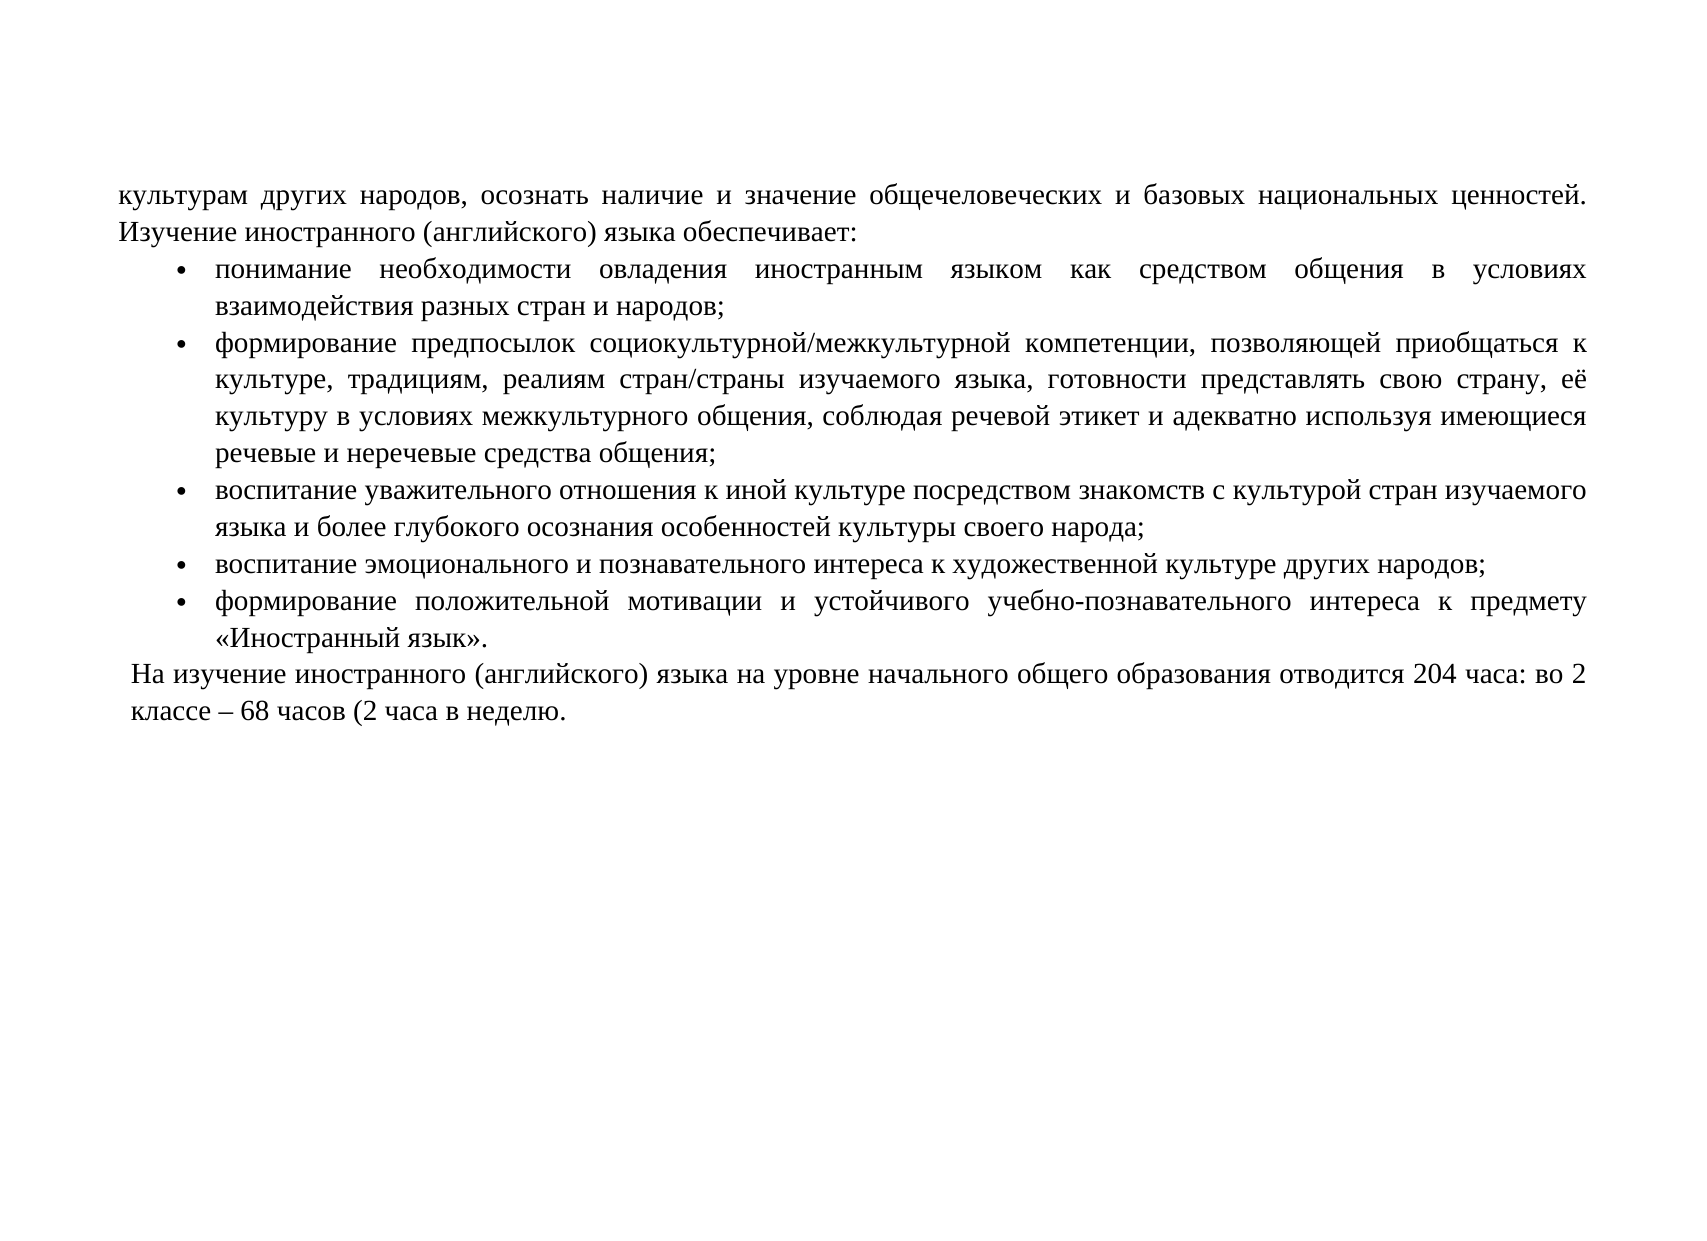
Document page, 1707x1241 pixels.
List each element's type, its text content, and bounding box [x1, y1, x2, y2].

text На изучение иностранного (английского) языка на уровне начального общего образования отводится 204 часа: во 2 классе – 68 часов (2 часа в неделю. [131, 657, 1588, 727]
list понимание необходимости овладения иностранным языком как средством общения в условиях взаимодействия разных стран и народов; [177, 251, 1588, 321]
list воспитание эмоционального и познавательного интереса к художественной культуре других народов; [177, 546, 1588, 579]
list формирование положительной мотивации и устойчивого учебно-познавательного интереса к предмету «Иностранный язык». [177, 583, 1588, 653]
list воспитание уважительного отношения к иной культуре посредством знакомств с культурой стран изучаемого языка и более глубокого осознания особенностей культуры своего народа; [177, 472, 1588, 543]
list формирование предпосылок социокультурной/межкультурной компетенции, позволяющей приобщаться к культуре, традициям, реалиям стран/страны изучаемого языка, готовности представлять свою страну, её культуру в условиях межкультурного общения, соблюдая речевой этикет и адекватно используя имеющиеся речевые и неречевые средства общения; [177, 325, 1588, 469]
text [118, 177, 1588, 248]
